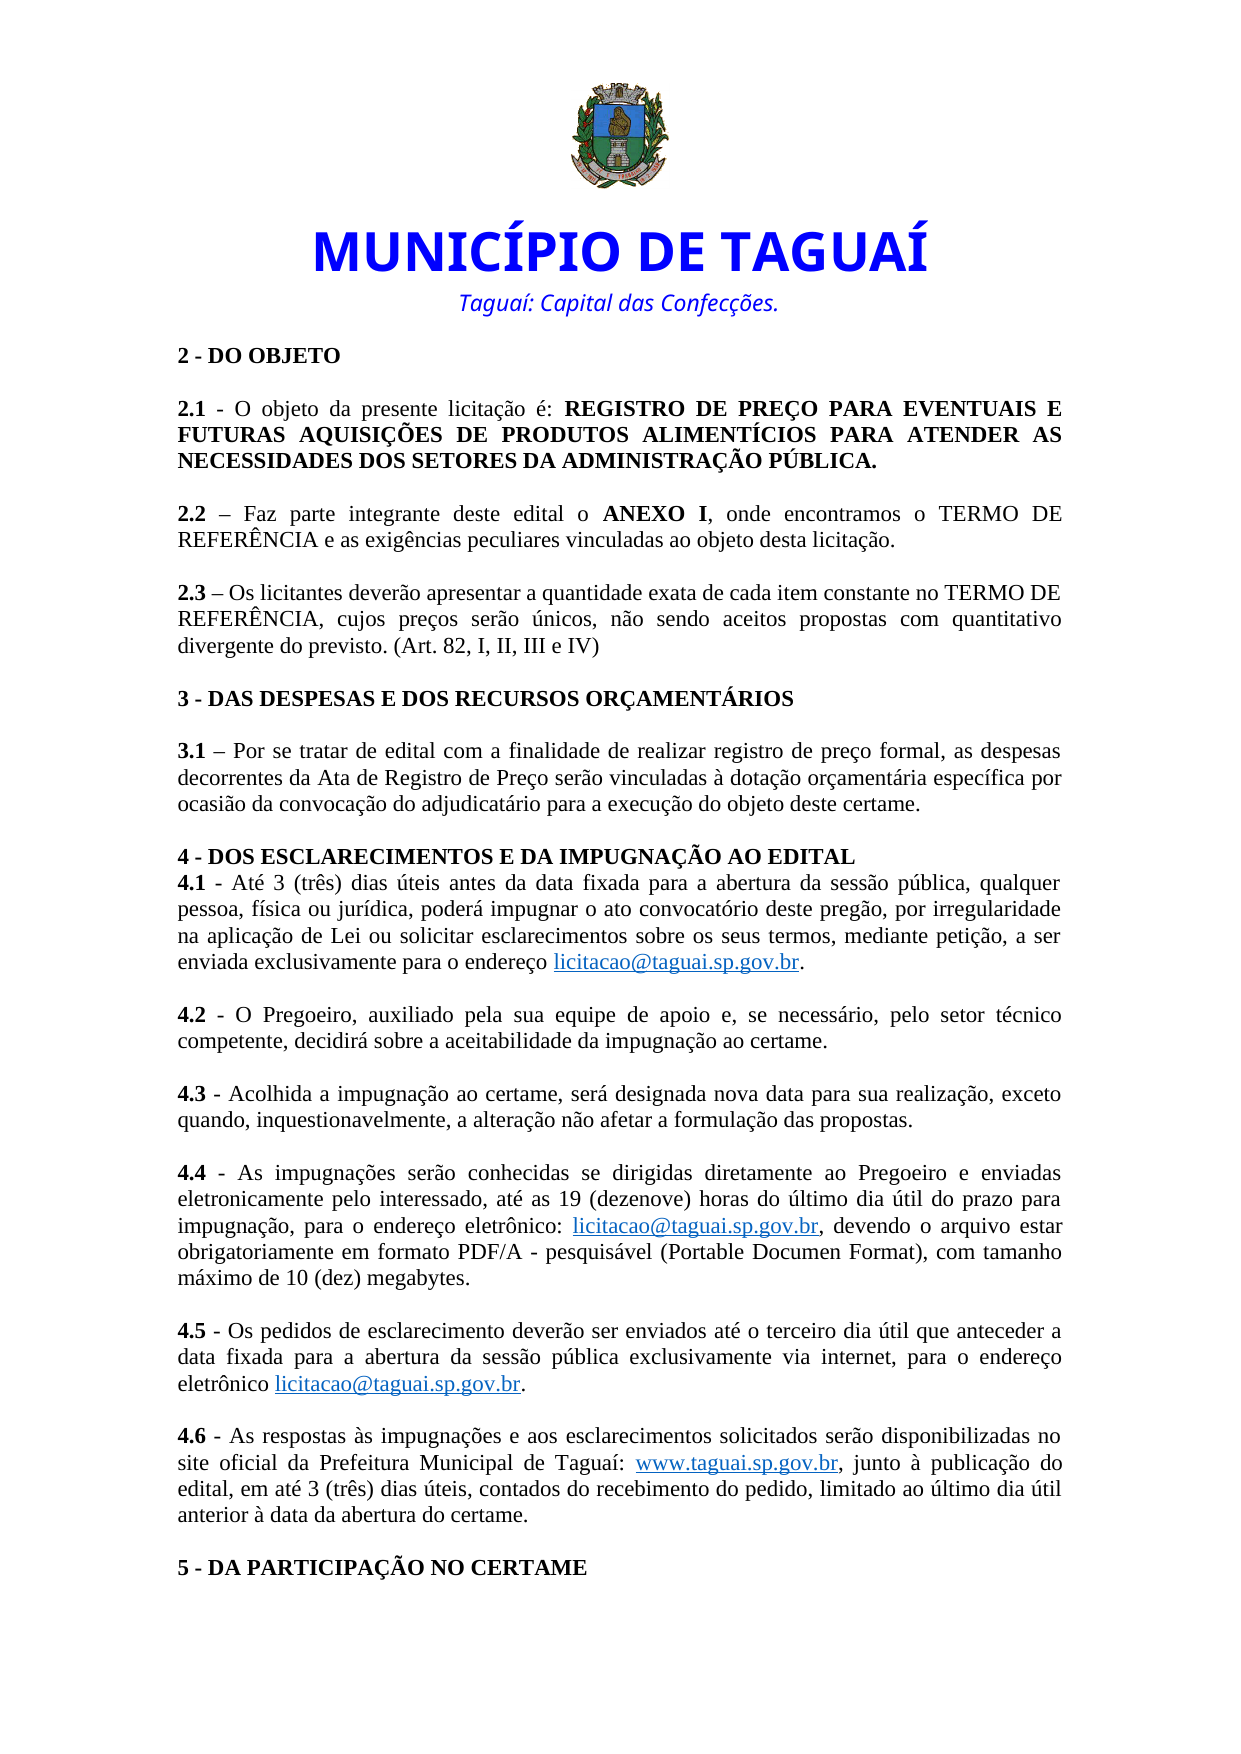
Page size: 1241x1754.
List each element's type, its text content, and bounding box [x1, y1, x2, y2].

text 3 - DAS DESPESAS E DOS RECURSOS ORÇAMENTÁRIOS [177, 684, 1063, 711]
text 4.5 - Os pedidos de esclarecimento deverão ser enviados até o terceiro dia útil que anteceder a data fixada para a abertura da sessão pública exclusivamente via internet, para o endereço eletrônico licitacao@taguai.sp.gov.br. [177, 1317, 1063, 1396]
text 4.1 - Até 3 (três) dias úteis antes da data fixada para a abertura da sessão pública, qualquer pessoa, física ou jurídica, poderá impugnar o ato convocatório deste pregão, por irregularidade na aplicação de Lei ou solicitar esclarecimentos sobre os seus termos, mediante petição, a ser enviada exclusivamente para o endereço licitacao@taguai.sp.gov.br. [177, 869, 1063, 974]
text 5 - DA PARTICIPAÇÃO NO CERTAME [177, 1554, 1063, 1581]
text 2.1 - O objeto da presente licitação é: REGISTRO DE PREÇO PARA EVENTUAIS E FUTURAS AQUISIÇÕES DE PRODUTOS ALIMENTÍCIOS PARA ATENDER AS NECESSIDADES DOS SETORES DA ADMINISTRAÇÃO PÚBLICA. [177, 395, 1063, 474]
text 4.3 - Acolhida a impugnação ao certame, será designada nova data para sua realização, exceto quando, inquestionavelmente, a alteração não afetar a formulação das propostas. [177, 1080, 1063, 1133]
text 4.2 - O Pregoeiro, auxiliado pela sua equipe de apoio e, se necessário, pelo setor técnico competente, decidirá sobre a aceitabilidade da impugnação ao certame. [177, 1001, 1063, 1053]
text 4 - DOS ESCLARECIMENTOS E DA IMPUGNAÇÃO AO EDITAL [177, 843, 1063, 869]
text 4.4 - As impugnações serão conhecidas se dirigidas diretamente ao Pregoeiro e enviadas eletronicamente pelo interessado, até as 19 (dezenove) horas do último dia útil do prazo para impugnação, para o endereço eletrônico: licitacao@taguai.sp.gov.br, devendo o arquivo estar obrigatoriamente em formato PDF/A - pesquisável (Portable Documen Format), com tamanho máximo de 10 (dez) megabytes. [177, 1159, 1063, 1291]
text 3.1 – Por se tratar de edital com a finalidade de realizar registro de preço formal, as despesas decorrentes da Ata de Registro de Preço serão vinculadas à dotação orçamentária específica por ocasião da convocação do adjudicatário para a execução do objeto deste certame. [177, 737, 1063, 816]
text 2 - DO OBJETO [177, 342, 1063, 368]
text 4.6 - As respostas às impugnações e aos esclarecimentos solicitados serão disponibilizadas no site oficial da Prefeitura Municipal de Taguaí: www.taguai.sp.gov.br, junto à publicação do edital, em até 3 (três) dias úteis, contados do recebimento do pedido, limitado ao último dia útil anterior à data da abertura do certame. [177, 1422, 1063, 1528]
text 2.2 – Faz parte integrante deste edital o ANEXO I, onde encontramos o TERMO DE REFERÊNCIA e as exigências peculiares vinculadas ao objeto desta licitação. [177, 500, 1063, 553]
text 2.3 – Os licitantes deverão apresentar a quantidade exata de cada item constante no TERMO DE REFERÊNCIA, cujos preços serão únicos, não sendo aceitos propostas com quantitativo divergente do previsto. (Art. 82, I, II, III e IV) [177, 579, 1063, 658]
